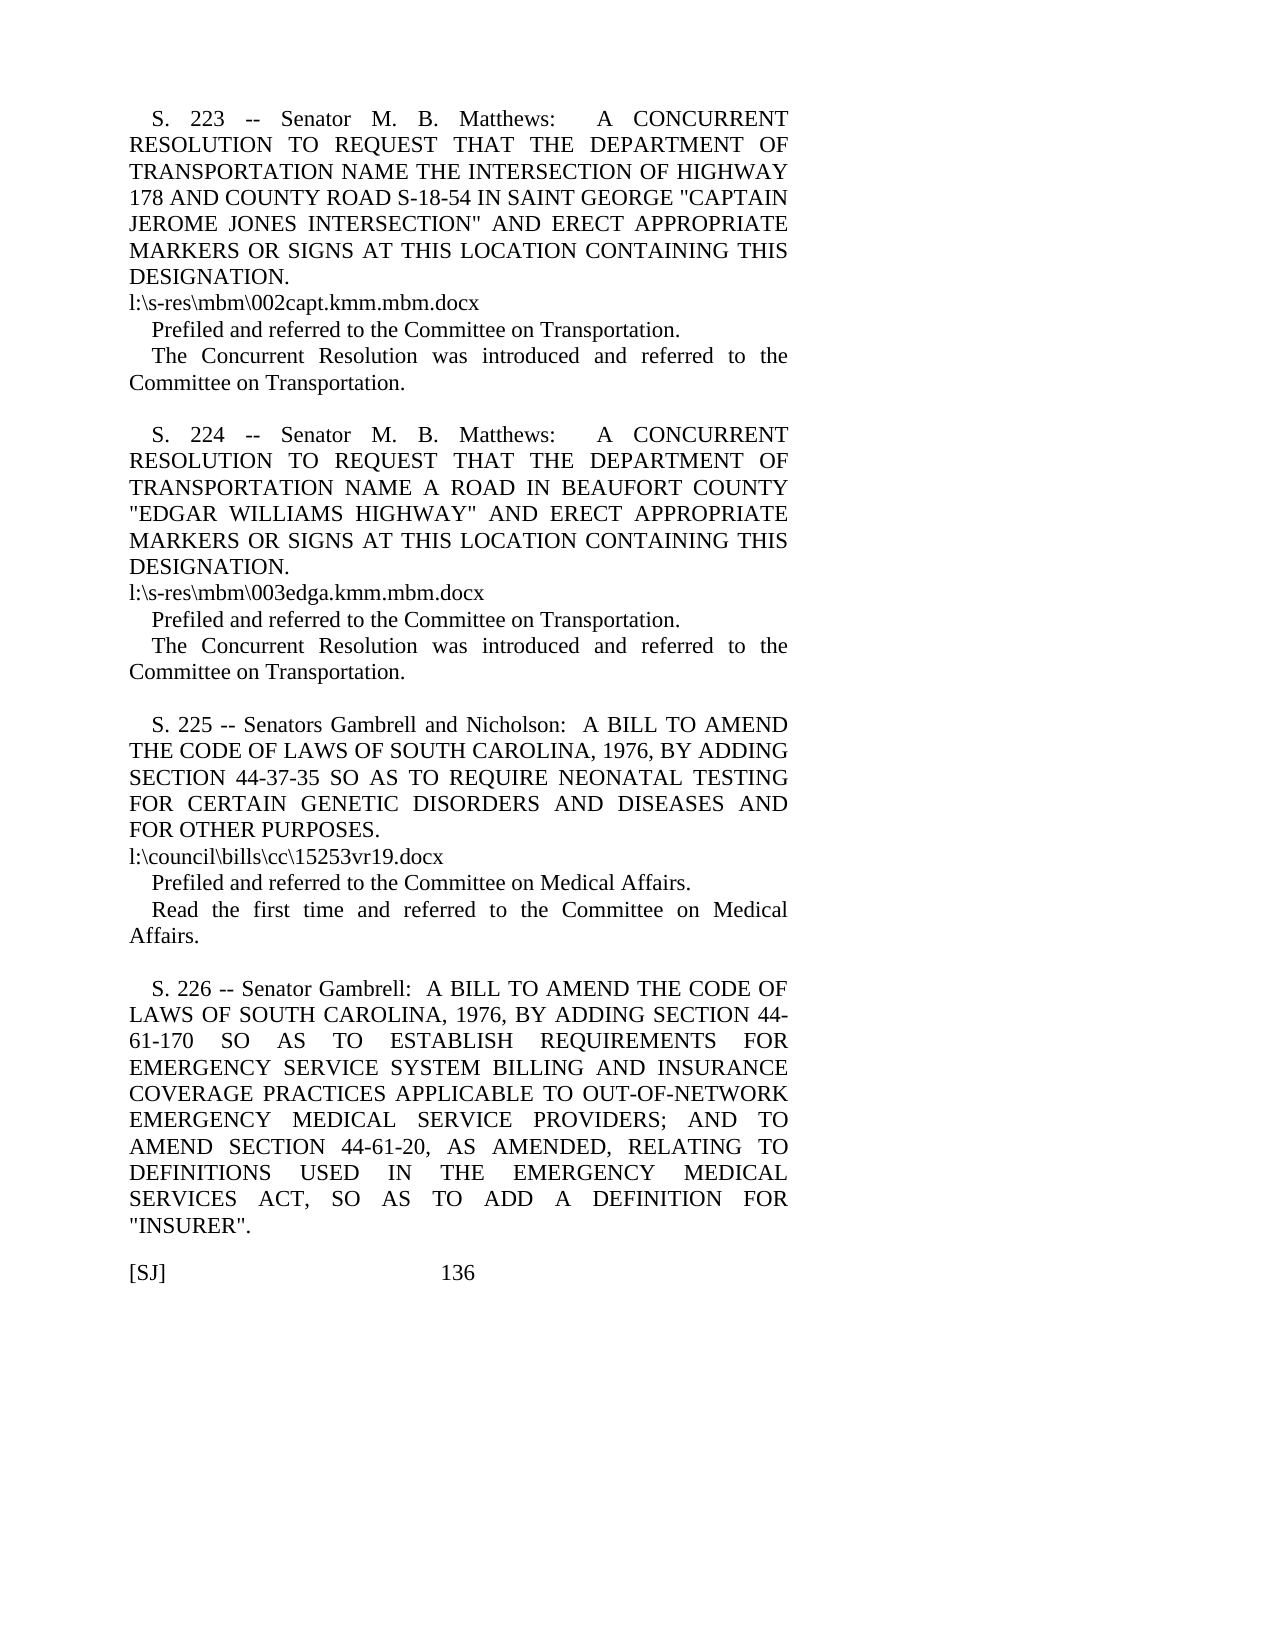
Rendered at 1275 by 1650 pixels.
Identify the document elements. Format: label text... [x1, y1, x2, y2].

text The Concurrent Resolution was introduced and referred to the Committee on Transportation. [129, 632, 789, 685]
text Read the first time and referred to the Committee on Medical Affairs. [129, 896, 789, 948]
text l:\s-res\mbm\003edga.kmm.mbm.docx [129, 579, 789, 606]
text S. 225 -- Senators Gambrell and Nicholson: A BILL TO AMEND THE CODE OF LAWS OF SOUTH CAROLINA, 1976, BY ADDING SECTION 44-37-35 SO AS TO REQUIRE NEONATAL TESTING FOR CERTAIN GENETIC DISORDERS AND DISEASES AND FOR OTHER PURPOSES. [129, 711, 789, 843]
text Prefiled and referred to the Committee on Transportation. [129, 606, 789, 632]
text The Concurrent Resolution was introduced and referred to the Committee on Transportation. [129, 342, 789, 395]
text S. 223 -- Senator M. B. Matthews: A CONCURRENT RESOLUTION TO REQUEST THAT THE DEPARTMENT OF TRANSPORTATION NAME THE INTERSECTION OF HIGHWAY 178 AND COUNTY ROAD S-18-54 IN SAINT GEORGE "CAPTAIN JEROME JONES INTERSECTION" AND ERECT APPROPRIATE MARKERS OR SIGNS AT THIS LOCATION CONTAINING THIS DESIGNATION. [129, 105, 789, 289]
text l:\council\bills\cc\15253vr19.docx [129, 843, 789, 869]
text S. 226 -- Senator Gambrell: A BILL TO AMEND THE CODE OF LAWS OF SOUTH CAROLINA, 1976, BY ADDING SECTION 44-61-170 SO AS TO ESTABLISH REQUIREMENTS FOR EMERGENCY SERVICE SYSTEM BILLING AND INSURANCE COVERAGE PRACTICES APPLICABLE TO OUT-OF-NETWORK EMERGENCY MEDICAL SERVICE PROVIDERS; AND TO AMEND SECTION 44-61-20, AS AMENDED, RELATING TO DEFINITIONS USED IN THE EMERGENCY MEDICAL SERVICES ACT, SO AS TO ADD A DEFINITION FOR "INSURER". [129, 975, 789, 1238]
text Prefiled and referred to the Committee on Transportation. [129, 316, 789, 342]
text S. 224 -- Senator M. B. Matthews: A CONCURRENT RESOLUTION TO REQUEST THAT THE DEPARTMENT OF TRANSPORTATION NAME A ROAD IN BEAUFORT COUNTY "EDGAR WILLIAMS HIGHWAY" AND ERECT APPROPRIATE MARKERS OR SIGNS AT THIS LOCATION CONTAINING THIS DESIGNATION. [129, 421, 789, 579]
text l:\s-res\mbm\002capt.kmm.mbm.docx [129, 289, 789, 316]
text Prefiled and referred to the Committee on Medical Affairs. [129, 869, 789, 896]
